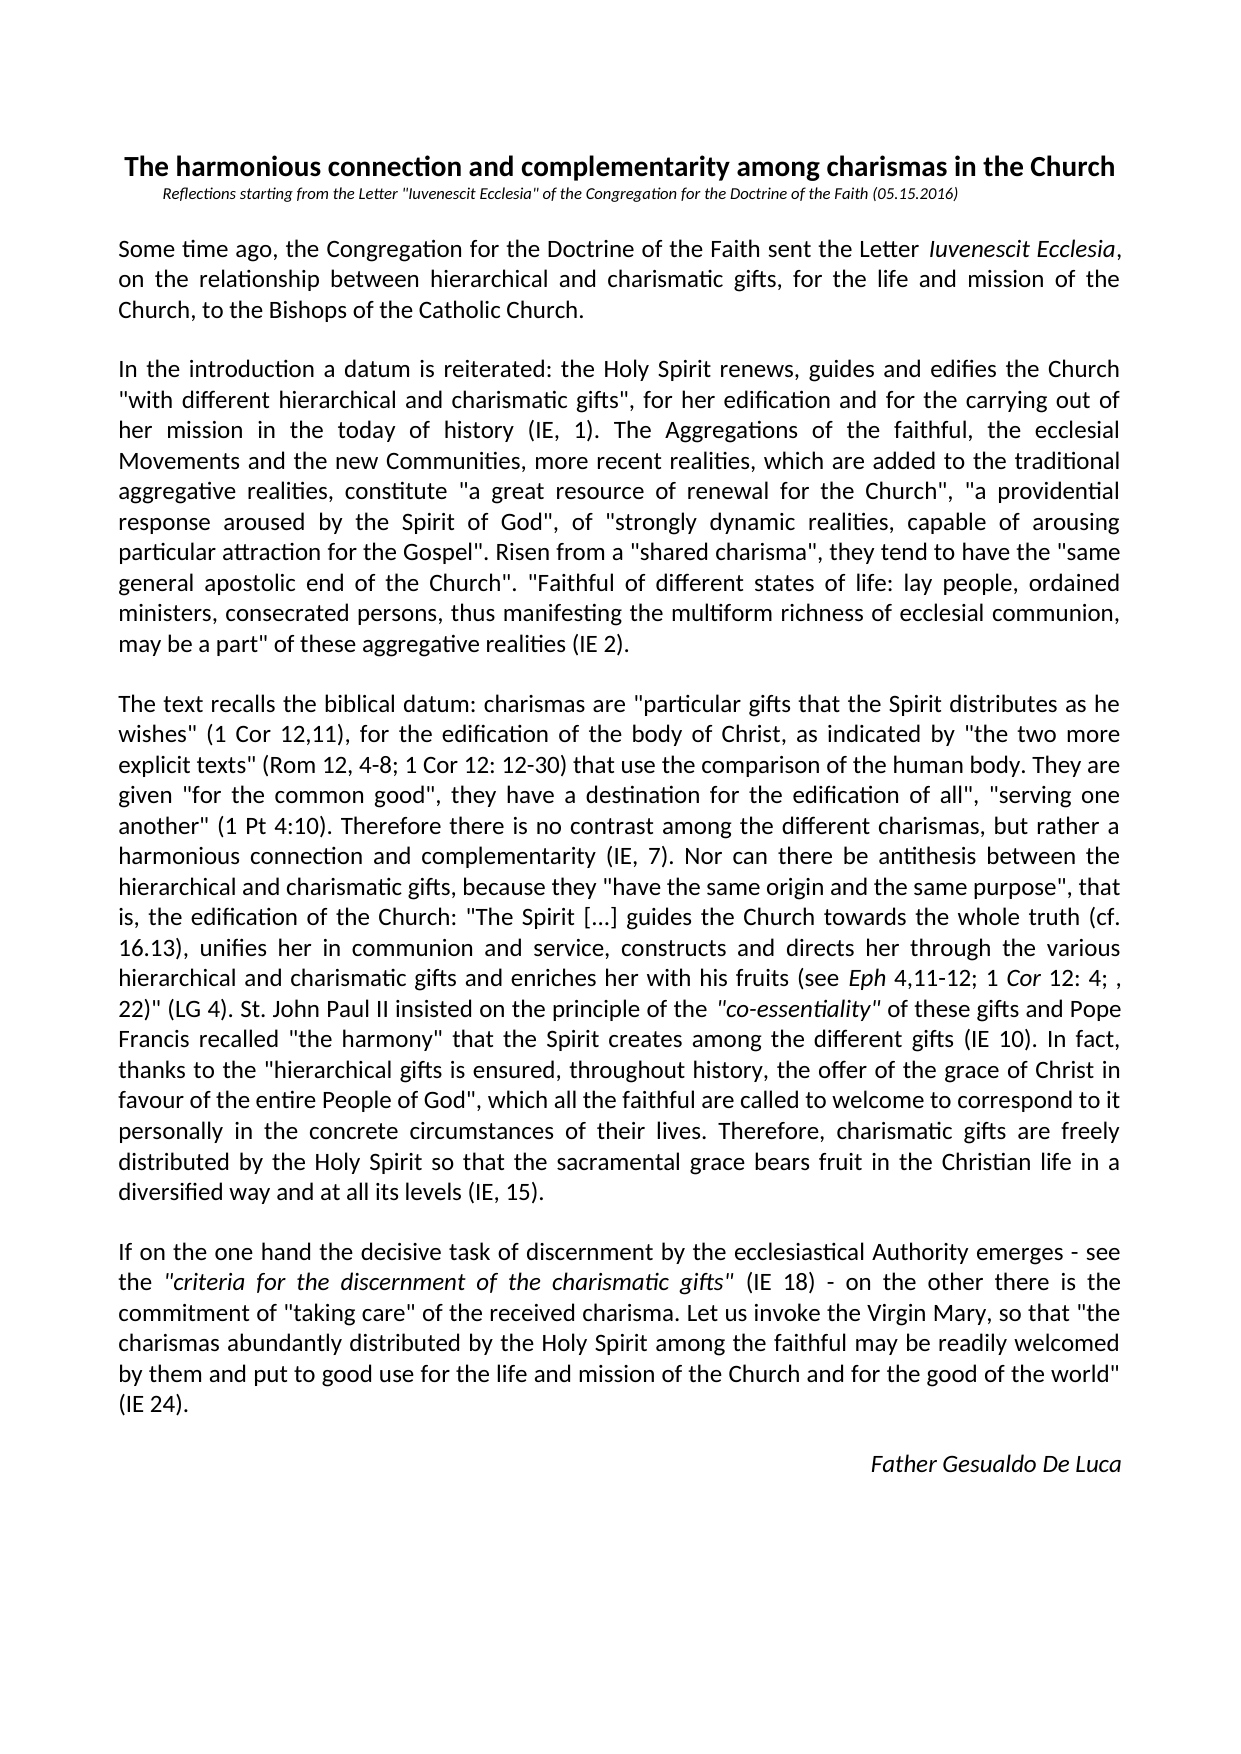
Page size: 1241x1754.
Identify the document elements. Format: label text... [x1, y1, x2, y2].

text If on the one hand the decisive task of discernment by the ecclesiastical Authority emerges - see the "criteria for the discernment of the charismatic gifts" (IE 18) - on the other there is the commitment of "taking care" of the received charisma. Let us invoke the Virgin Mary, so that "the charismas abundantly distributed by the Holy Spirit among the faithful may be readily welcomed by them and put to good use for the life and mission of the Church and for the good of the world" (IE 24). [118, 1236, 1122, 1419]
text In the introduction a datum is reiterated: the Holy Spirit renews, guides and edifies the Church "with different hierarchical and charismatic gifts", for her edification and for the carrying out of her mission in the today of history (IE, 1). The Aggregations of the faithful, the ecclesial Movements and the new Communities, more recent realities, which are added to the traditional aggregative realities, constitute "a great resource of renewal for the Church", "a providential response aroused by the Spirit of God", of "strongly dynamic realities, capable of arousing particular attraction for the Gospel". Risen from a "shared charisma", they tend to have the "same general apostolic end of the Church". "Faithful of different states of life: lay people, ordained ministers, consecrated persons, thus manifesting the multiform richness of ecclesial communion, may be a part" of these aggregative realities (IE 2). [118, 353, 1122, 659]
text The harmonious connection and complementarity among charismas in the Church [118, 148, 1122, 183]
text Some time ago, the Congregation for the Doctrine of the Faith sent the Letter Iuvenescit Ecclesia, on the relationship between hierarchical and charismatic gifts, for the life and mission of the Church, to the Bishops of the Catholic Church. [118, 233, 1122, 324]
text Reflections starting from the Letter "Iuvenescit Ecclesia" of the Congregation for the Doctrine of the Faith (05.15.2016) [118, 183, 1122, 203]
text Father Gesualdo De Luca [118, 1448, 1122, 1479]
text The text recalls the biblical datum: charismas are "particular gifts that the Spirit distributes as he wishes" (1 Cor 12,11), for the edification of the body of Christ, as indicated by "the two more explicit texts" (Rom 12, 4-8; 1 Cor 12: 12-30) that use the comparison of the human body. They are given "for the common good", they have a destination for the edification of all", "serving one another" (1 Pt 4:10). Therefore there is no contrast among the different charismas, but rather a harmonious connection and complementarity (IE, 7). Nor can there be antithesis between the hierarchical and charismatic gifts, because they "have the same origin and the same purpose", that is, the edification of the Church: "The Spirit [...] guides the Church towards the whole truth (cf. 16.13), unifies her in communion and service, constructs and directs her through the various hierarchical and charismatic gifts and enriches her with his fruits (see Eph 4,11-12; 1 Cor 12: 4; , 22)" (LG 4). St. John Paul II insisted on the principle of the "co-essentiality" of these gifts and Pope Francis recalled "the harmony" that the Spirit creates among the different gifts (IE 10). In fact, thanks to the "hierarchical gifts is ensured, throughout history, the offer of the grace of Christ in favour of the entire People of God", which all the faithful are called to welcome to correspond to it personally in the concrete circumstances of their lives. Therefore, charismatic gifts are freely distributed by the Holy Spirit so that the sacramental grace bears fruit in the Christian life in a diversified way and at all its levels (IE, 15). [118, 688, 1122, 1207]
